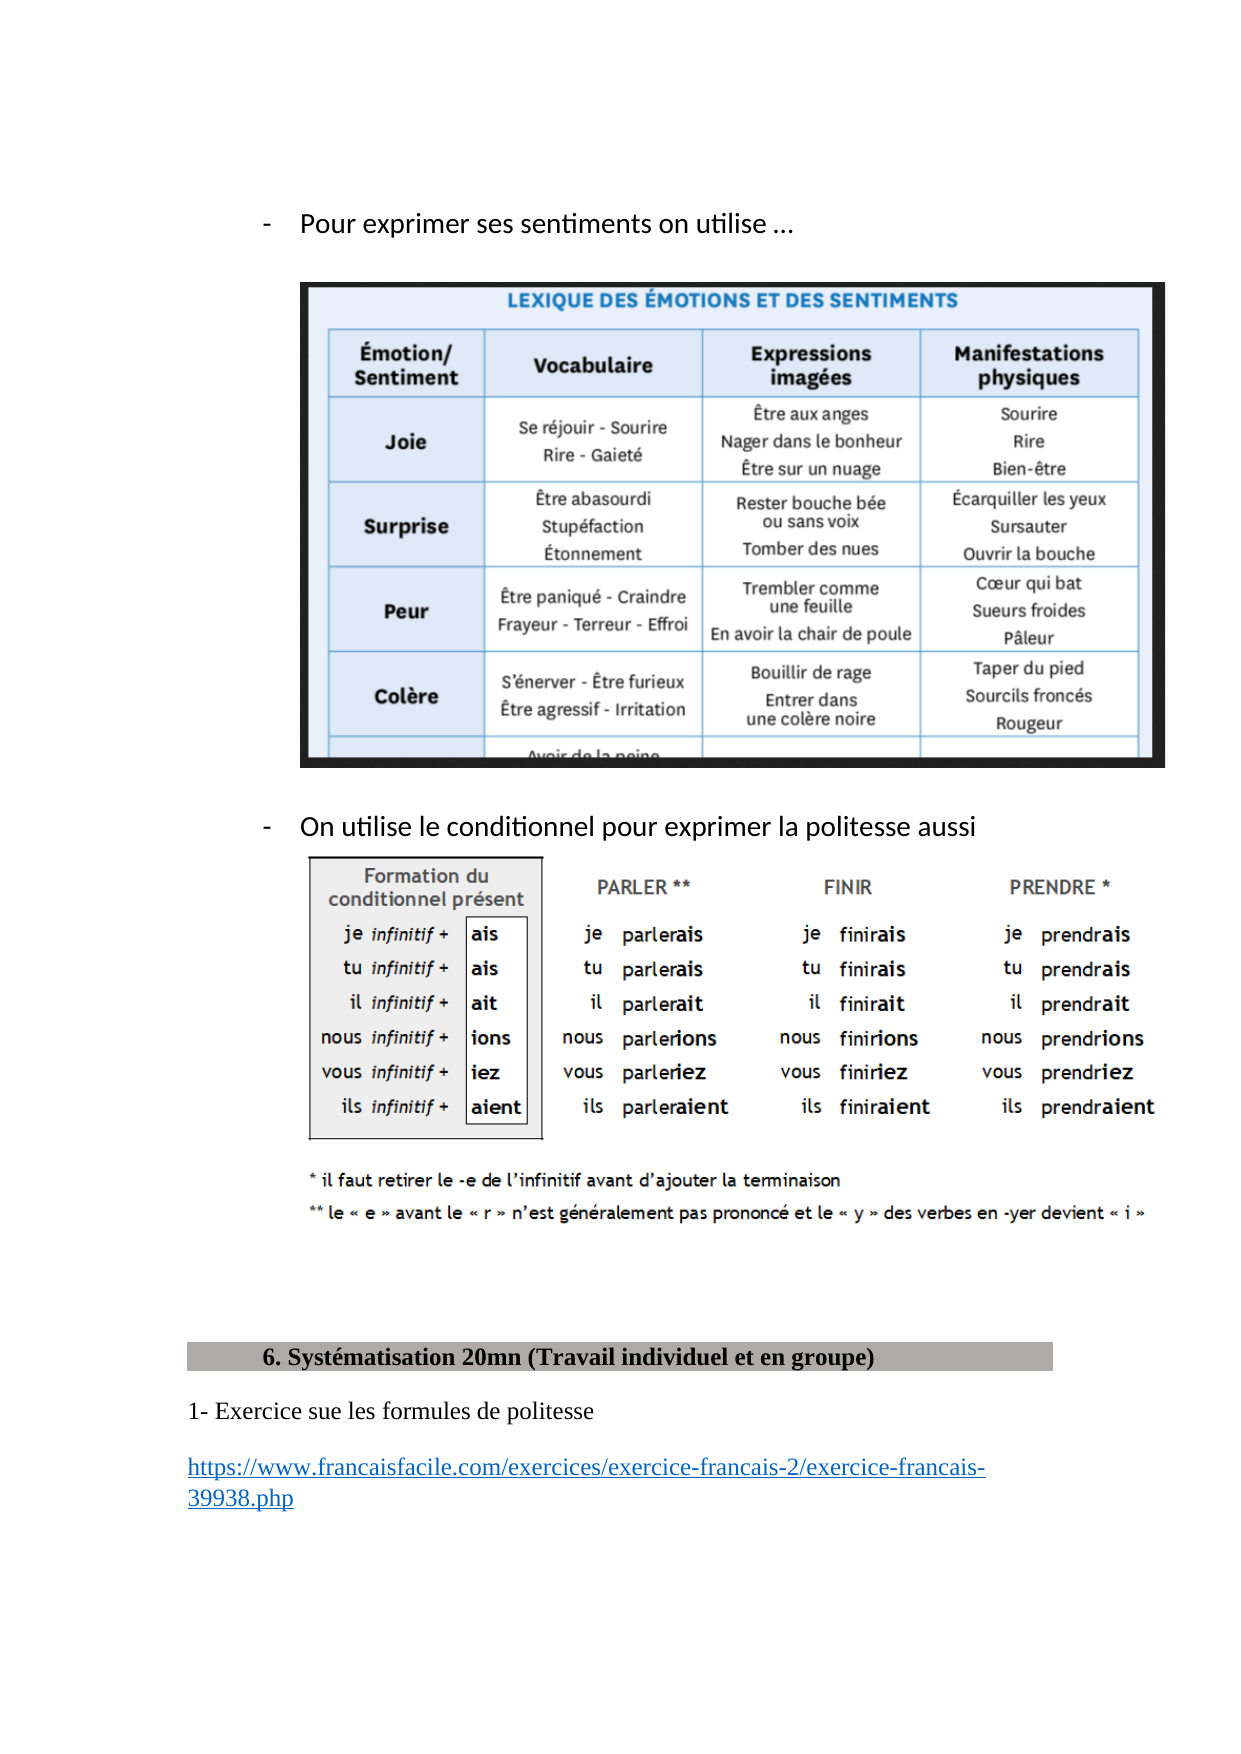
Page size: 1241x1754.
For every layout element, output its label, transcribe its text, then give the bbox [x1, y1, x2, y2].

picture [300, 846, 1166, 1238]
text https://www.francaisfacile.com/exercices/exercice-francais-2/exercice-francais-39938.php [187, 1452, 1053, 1512]
list Pour exprimer ses sentiments on utilise … [262, 205, 1053, 241]
text 1- Exercice sue les formules de politesse [187, 1396, 1053, 1424]
text 6. Systématisation 20mn (Travail individuel et en groupe) [187, 1342, 1053, 1371]
list On utilise le conditionnel pour exprimer la politesse aussi [262, 808, 1053, 844]
